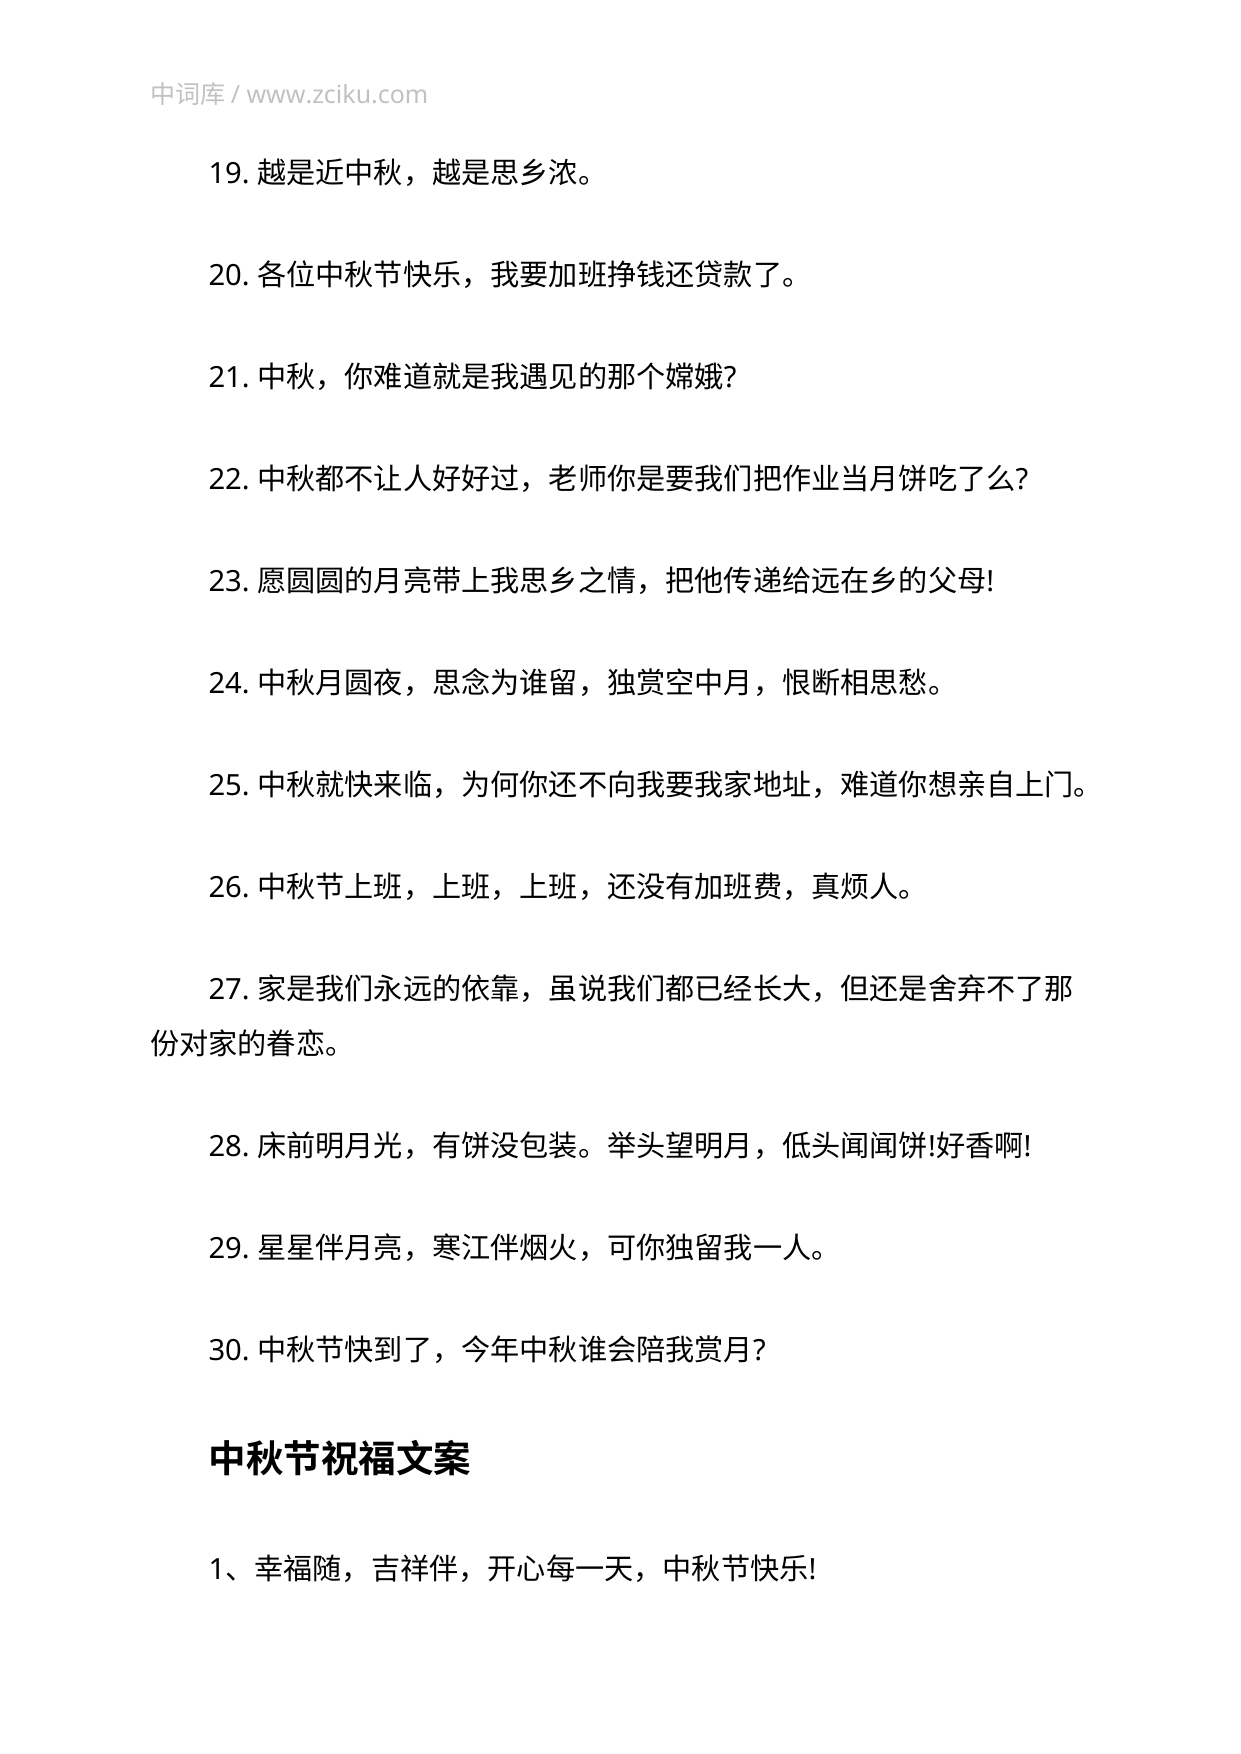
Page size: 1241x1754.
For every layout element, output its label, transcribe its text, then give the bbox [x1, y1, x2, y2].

text 26. 中秋节上班，上班，上班，还没有加班费，真烦人。 [150, 864, 1090, 906]
text 29. 星星伴月亮，寒江伴烟火，可你独留我一人。 [150, 1224, 1090, 1267]
text 24. 中秋月圆夜，思念为谁留，独赏空中月，恨断相思愁。 [150, 660, 1090, 702]
text 22. 中秋都不让人好好过，老师你是要我们把作业当月饼吃了么? [150, 456, 1090, 498]
text 28. 床前明月光，有饼没包装。举头望明月，低头闻闻饼!好香啊! [150, 1123, 1090, 1165]
text 27. 家是我们永远的依靠，虽说我们都已经长大，但还是舍弃不了那份对家的眷恋。 [150, 966, 1090, 1063]
text 19. 越是近中秋，越是思乡浓。 [150, 150, 1090, 192]
text 23. 愿圆圆的月亮带上我思乡之情，把他传递给远在乡的父母! [150, 558, 1090, 600]
text 20. 各位中秋节快乐，我要加班挣钱还贷款了。 [150, 252, 1090, 294]
text 25. 中秋就快来临，为何你还不向我要我家地址，难道你想亲自上门。 [150, 762, 1090, 804]
text 中秋节祝福文案 [150, 1428, 1090, 1483]
text 21. 中秋，你难道就是我遇见的那个嫦娥? [150, 354, 1090, 396]
text 1、幸福随，吉祥伴，开心每一天，中秋节快乐! [150, 1546, 1090, 1588]
text 30. 中秋节快到了，今年中秋谁会陪我赏月? [150, 1327, 1090, 1369]
